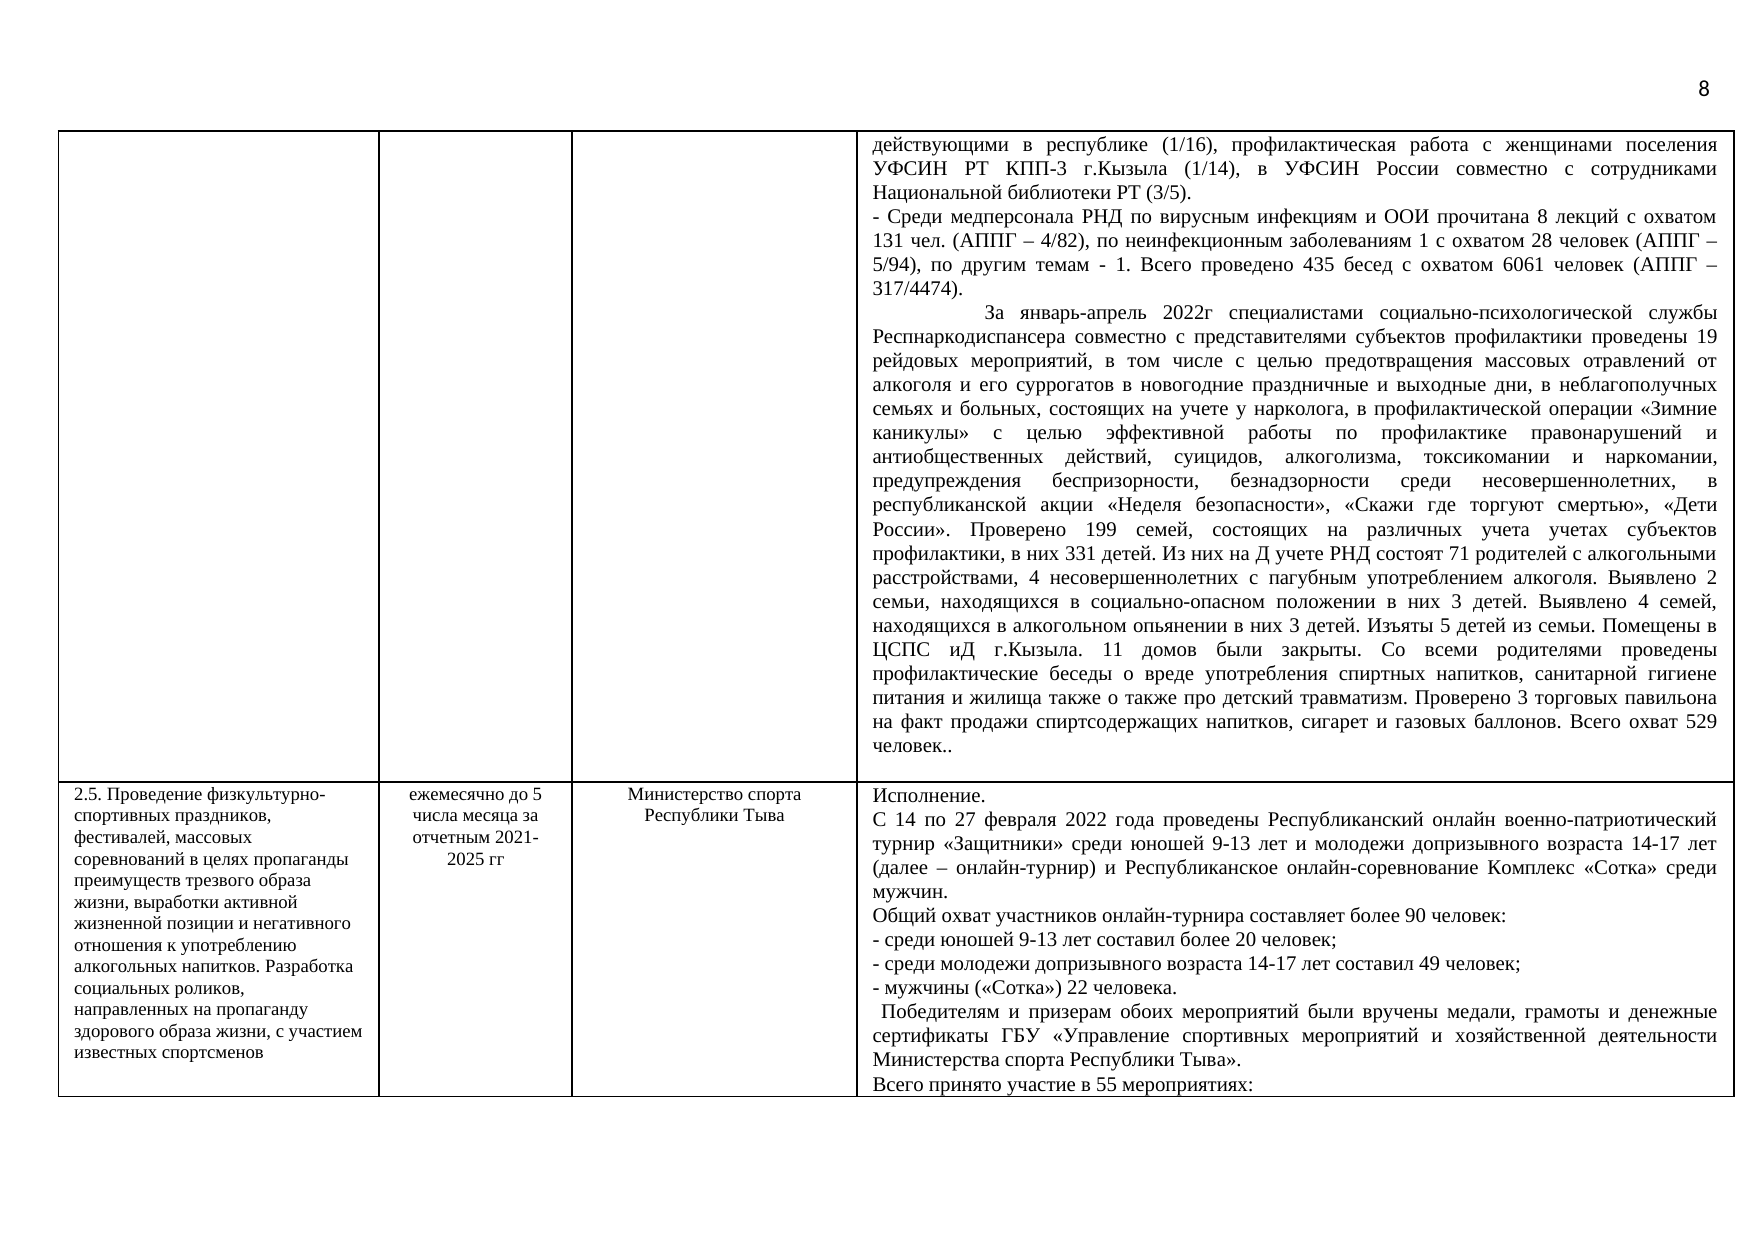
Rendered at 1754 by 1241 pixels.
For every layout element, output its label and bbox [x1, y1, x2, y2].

table_cell [573, 132, 856, 781]
table_cell [59, 783, 378, 1096]
table_cell [380, 783, 571, 1096]
table_cell [858, 132, 1733, 781]
table_cell [380, 132, 571, 781]
table_cell [573, 783, 856, 1096]
table_cell [59, 132, 378, 781]
table_cell [858, 783, 1733, 1096]
